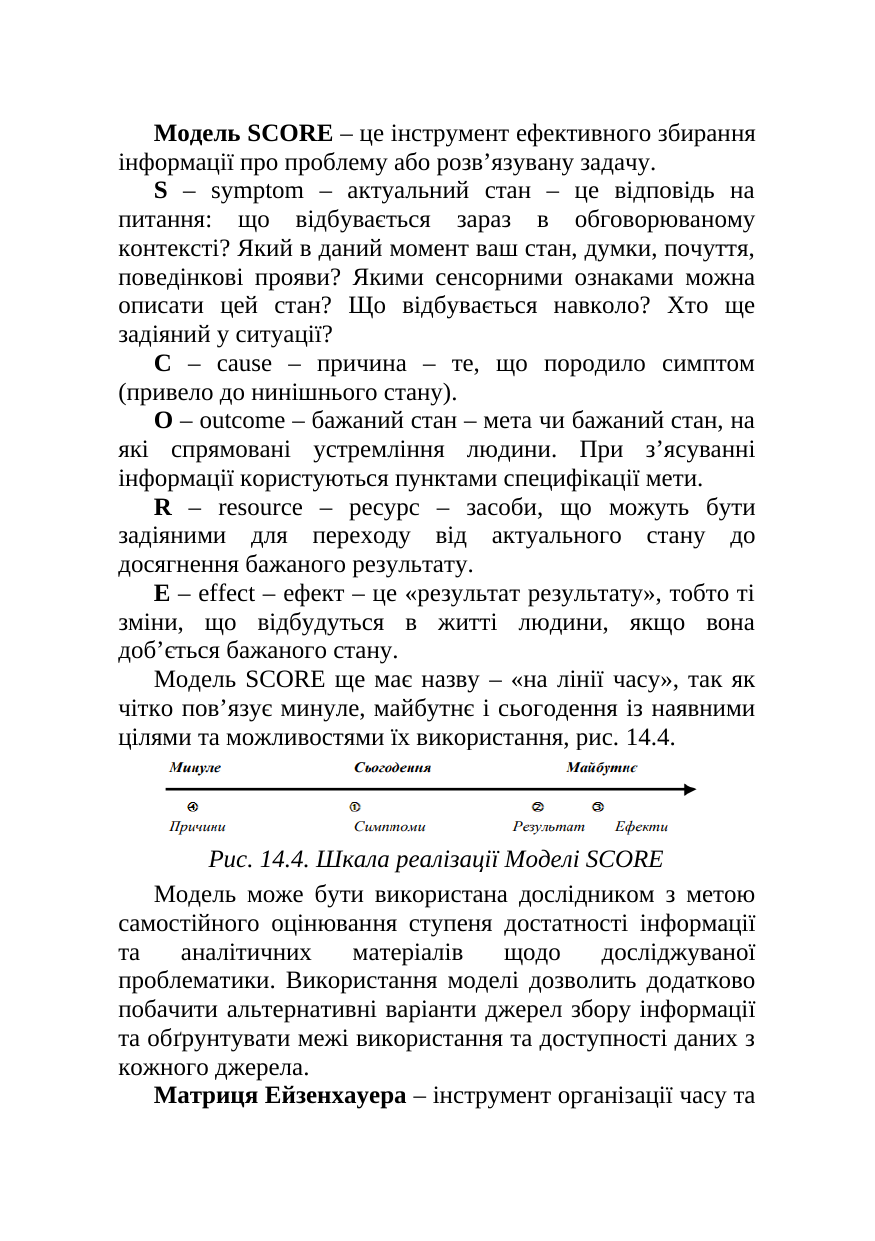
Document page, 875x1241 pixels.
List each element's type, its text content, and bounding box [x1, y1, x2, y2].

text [118, 1081, 756, 1109]
text E – effect – ефект – це «результат результату», тобто ті зміни, що відбудуться в житті людини, якщо вона доб’ється бажаного стану. [118, 578, 756, 664]
text O – outcome – бажаний стан – мета чи бажаний стан, на які спрямовані устремління людини. При з’ясуванні інформації користуються пунктами специфікації мети. [118, 406, 756, 492]
text Модель може бути використана дослідником з метою самостійного оцінювання ступеня достатності інформації та аналітичних матеріалів щодо досліджуваної проблематики. Використання моделі дозволить додатково побачити альтернативні варіанти джерел збору інформації та обґрунтувати межі використання та доступності даних з кожного джерела. [118, 879, 756, 1081]
text Рис. 14.4. Шкала реалізації Моделі SCORE [118, 844, 756, 873]
text C – cause – причина – те, що породило симптом (привело до нинішнього стану). [118, 348, 756, 406]
text R – resource – ресурс – засоби, що можуть бути задіяними для переходу від актуального стану до досягнення бажаного результату. [118, 492, 756, 578]
text Модель SCORE ще має назву – «на лінії часу», так як чітко пов’язує минуле, майбутнє і сьогодення із наявними цілями та можливостями їх використання, рис. 14.4. [118, 664, 756, 751]
text S – symptom – актуальний стан – це відповідь на питання: що відбувається зараз в обговорюваному контексті? Який в даний момент ваш стан, думки, почуття, поведінкові прояви? Якими сенсорними ознаками можна описати цей стан? Що відбувається навколо? Хто ще задіяний у ситуації? [118, 176, 756, 348]
picture [151, 750, 708, 845]
text Модель SCORE – це інструмент ефективного збирання інформації про проблему або розв’язувану задачу. [118, 118, 756, 176]
